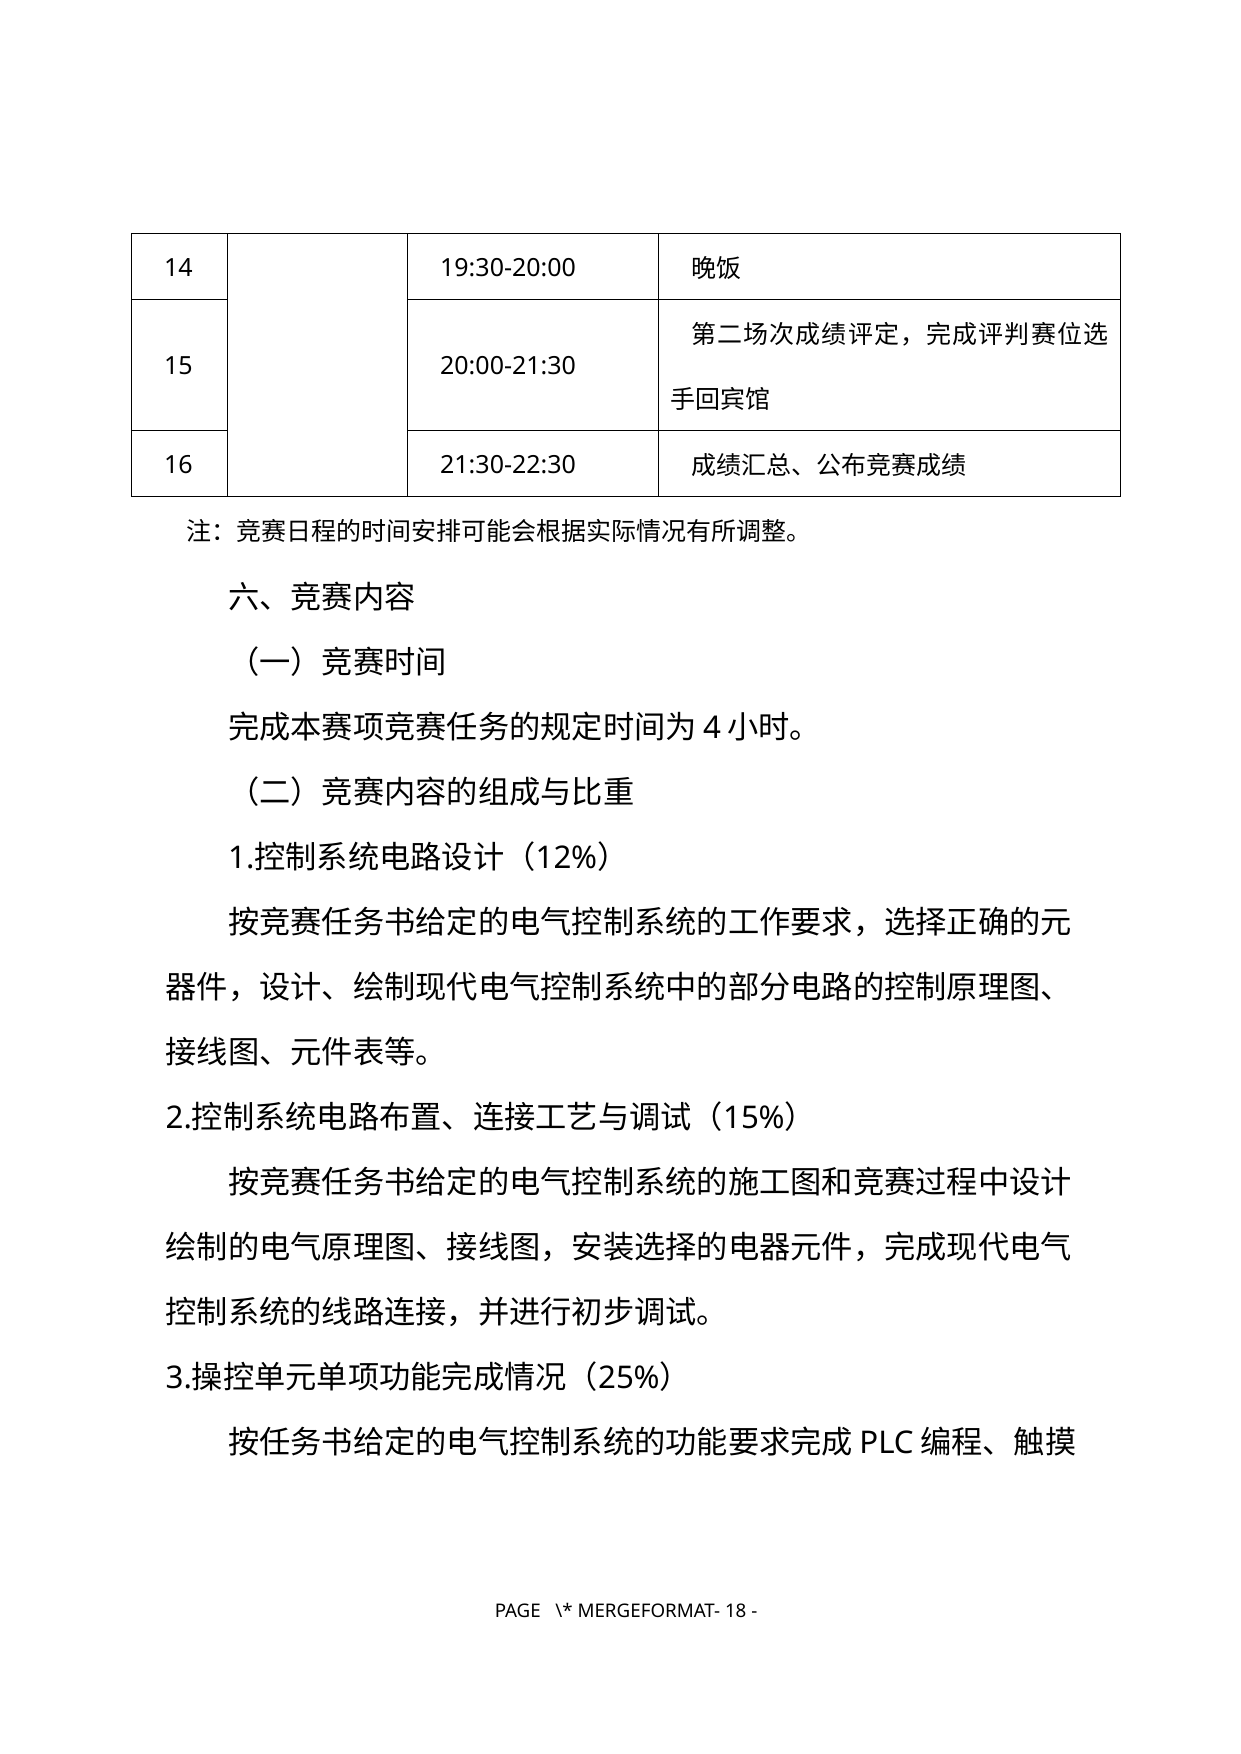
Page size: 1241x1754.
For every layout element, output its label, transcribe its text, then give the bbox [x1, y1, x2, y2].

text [165, 1407, 1087, 1472]
table_cell 14 [132, 234, 227, 299]
table_cell 16 [132, 431, 227, 496]
table_cell 20:00-21:30 [408, 300, 658, 430]
table_cell 成绩汇总、公布竞赛成绩 [659, 431, 1120, 496]
text 3.操控单元单项功能完成情况（25%） [165, 1342, 1087, 1407]
table_cell 21:30-22:30 [408, 431, 658, 496]
text 按竞赛任务书给定的电气控制系统的工作要求，选择正确的元器件，设计、绘制现代电气控制系统中的部分电路的控制原理图、接线图、元件表等。 [165, 887, 1087, 1082]
table_cell 晚饭 [659, 234, 1120, 299]
text 注：竞赛日程的时间安排可能会根据实际情况有所调整。 [165, 497, 1087, 562]
text 2.控制系统电路布置、连接工艺与调试（15%） [165, 1082, 1087, 1147]
text 完成本赛项竞赛任务的规定时间为4小时。 [165, 692, 1087, 757]
text 1.控制系统电路设计（12%） [165, 822, 1087, 887]
table_cell 第二场次成绩评定，完成评判赛位选手回宾馆 [659, 300, 1120, 430]
table_cell 15 [132, 300, 227, 430]
text （二）竞赛内容的组成与比重 [165, 757, 1087, 822]
text 按竞赛任务书给定的电气控制系统的施工图和竞赛过程中设计绘制的电气原理图、接线图，安装选择的电器元件，完成现代电气控制系统的线路连接，并进行初步调试。 [165, 1147, 1087, 1342]
text （一）竞赛时间 [165, 627, 1087, 692]
subtitle 六、竞赛内容 [165, 562, 1087, 627]
table_cell 19:30-20:00 [408, 234, 658, 299]
